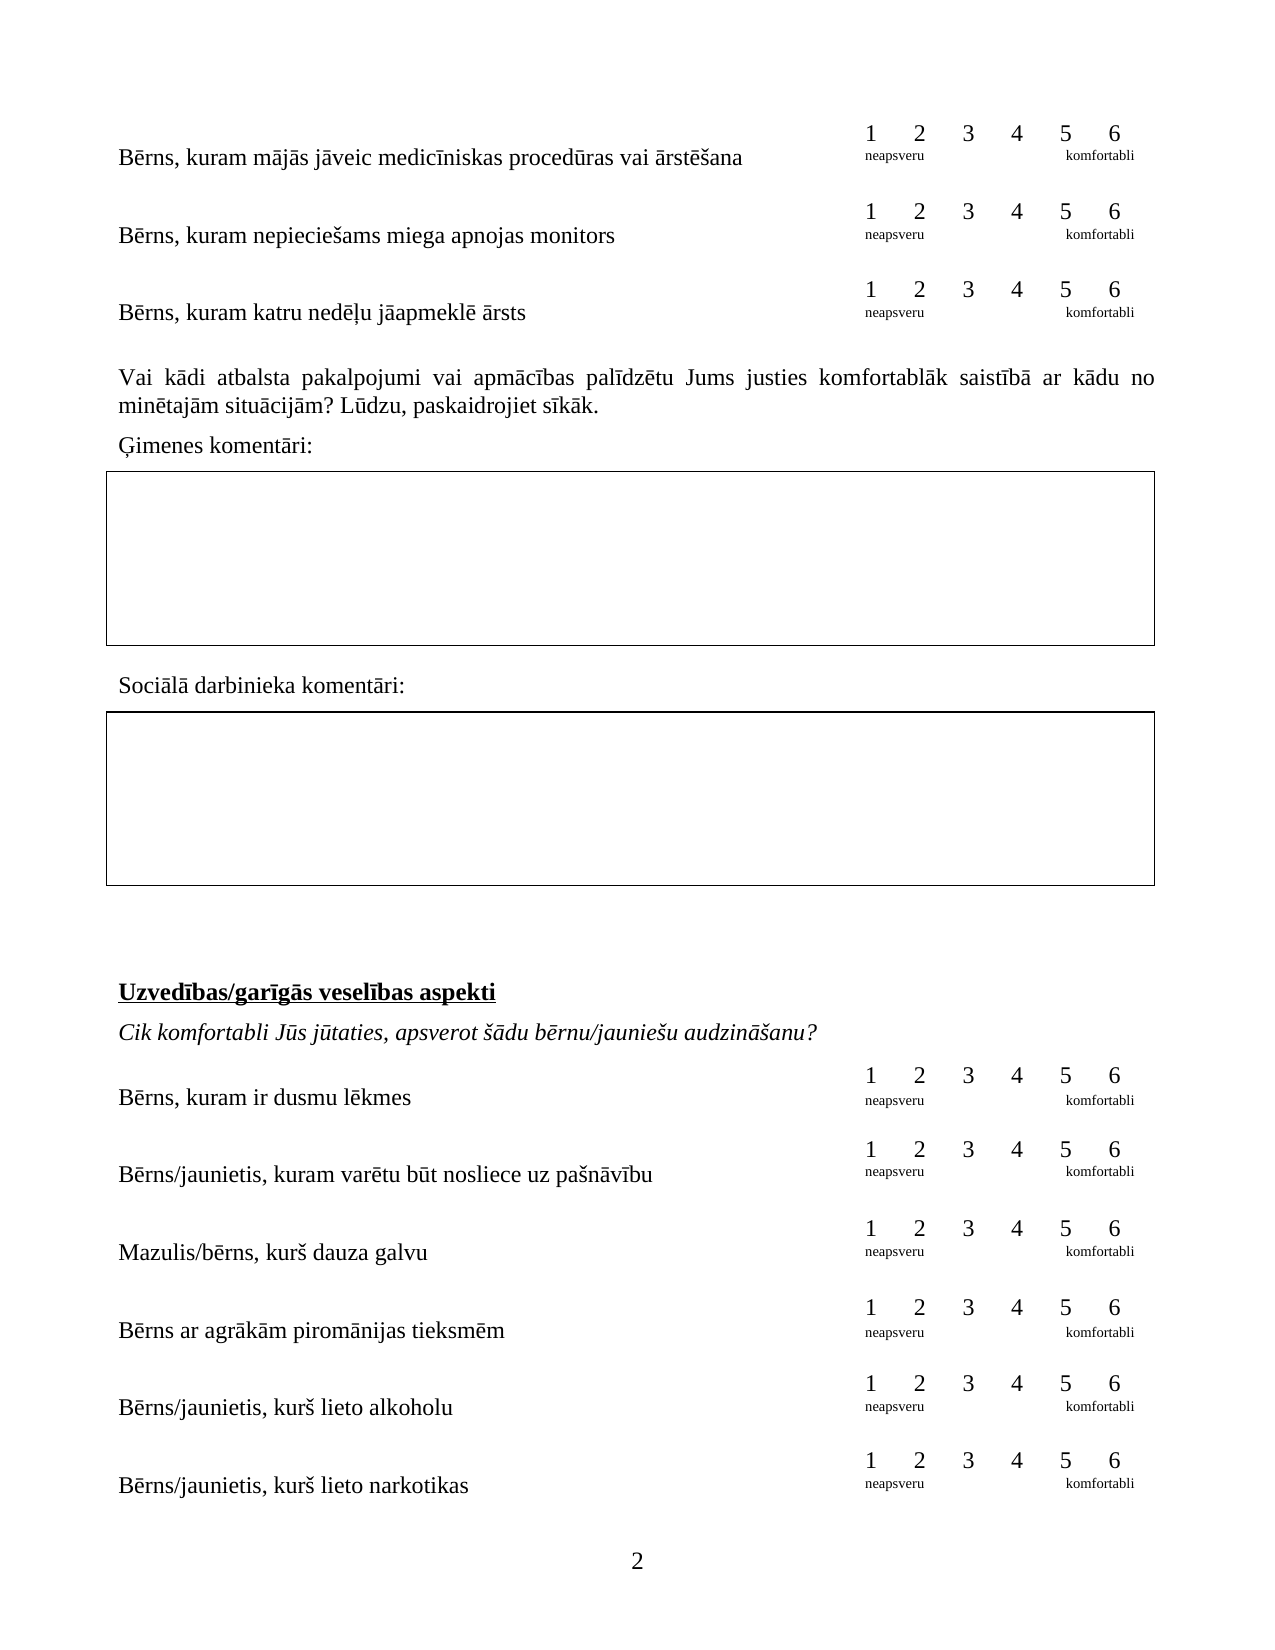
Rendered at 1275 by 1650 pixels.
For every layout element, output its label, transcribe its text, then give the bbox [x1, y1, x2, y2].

table_cell 5 [1048, 1213, 1097, 1243]
table_cell neapsveru [854, 147, 999, 196]
table_cell Bērns/jaunietis, kurš lieto alkoholu [107, 1368, 854, 1446]
table_cell 6 [1097, 1446, 1146, 1475]
table_cell 5 [1048, 1136, 1097, 1163]
table_cell 3 [951, 118, 999, 147]
table_cell 1 [854, 118, 902, 147]
table_cell 1 [854, 1136, 902, 1163]
table_cell Bērns, kuram mājās jāveic medicīniskas procedūras vai ārstēšana [107, 118, 854, 196]
table_cell 3 [951, 1368, 999, 1398]
table_cell komfortabli [1000, 1243, 1146, 1291]
table_cell 4 [1000, 196, 1048, 225]
table_cell neapsveru [854, 1163, 999, 1213]
table_cell Bērns/jaunietis, kuram varētu būt nosliece uz pašnāvību [107, 1136, 854, 1213]
table_cell 4 [1000, 1291, 1048, 1324]
table_cell 2 [902, 118, 951, 147]
table_cell neapsveru [854, 225, 999, 273]
table_cell 3 [951, 1291, 999, 1324]
table_cell 4 [1000, 273, 1048, 304]
table_header 2 [902, 1058, 951, 1092]
table_cell 1 [854, 1291, 902, 1324]
table_cell 2 [902, 1136, 951, 1163]
table_header 5 [1048, 1058, 1097, 1092]
table_cell 1 [854, 196, 902, 225]
table_cell 1 [854, 1368, 902, 1398]
table_cell 1 [854, 273, 902, 304]
table_cell 6 [1097, 1368, 1146, 1398]
table_cell 4 [1000, 118, 1048, 147]
table_header 3 [951, 1058, 999, 1092]
table_cell 4 [1000, 1446, 1048, 1475]
table_cell 3 [951, 196, 999, 225]
text Vai kādi atbalsta pakalpojumi vai apmācības palīdzētu Jums justies komfortablāk saistībā ar kādu no minētajām situācijām? Lūdzu, paskaidrojiet sīkāk. [118, 363, 1157, 419]
table_cell komfortabli [1000, 1092, 1146, 1136]
table_cell 2 [902, 1291, 951, 1324]
table_cell neapsveru [854, 1092, 999, 1136]
table_cell 6 [1097, 1291, 1146, 1324]
table_cell 2 [902, 1368, 951, 1398]
table_cell 3 [951, 1446, 999, 1475]
table_cell 2 [902, 1446, 951, 1475]
table_cell 5 [1048, 196, 1097, 225]
table_cell 5 [1048, 273, 1097, 304]
table_cell komfortabli [1000, 304, 1146, 351]
table_cell Bērns/jaunietis, kurš lieto narkotikas [107, 1446, 854, 1523]
table_cell 5 [1048, 1291, 1097, 1324]
table_header [107, 713, 1154, 885]
table_cell 4 [1000, 1213, 1048, 1243]
table_cell 5 [1048, 1446, 1097, 1475]
table_cell 4 [1000, 1368, 1048, 1398]
table_cell komfortabli [1000, 1163, 1146, 1213]
table_cell 6 [1097, 196, 1146, 225]
table_cell komfortabli [1000, 1398, 1146, 1446]
table_cell neapsveru [854, 1398, 999, 1446]
table_header Bērns, kuram ir dusmu lēkmes [107, 1058, 854, 1136]
table_cell 6 [1097, 118, 1146, 147]
text Sociālā darbinieka komentāri: [118, 671, 1157, 699]
table_cell komfortabli [1000, 1324, 1146, 1368]
table_cell 6 [1097, 1213, 1146, 1243]
text Cik komfortabli Jūs jūtaties, apsverot šādu bērnu/jauniešu audzināšanu? [118, 1018, 1157, 1045]
table_cell 2 [902, 1213, 951, 1243]
table_cell 3 [951, 1213, 999, 1243]
table_header 6 [1097, 1058, 1146, 1092]
table_cell 1 [854, 1446, 902, 1475]
table_cell 5 [1048, 1368, 1097, 1398]
table_cell neapsveru [854, 1475, 999, 1523]
table_cell komfortabli [1000, 225, 1146, 273]
table_cell neapsveru [854, 304, 999, 351]
table_cell neapsveru [854, 1324, 999, 1368]
table_cell 2 [902, 196, 951, 225]
table_cell Mazulis/bērns, kurš dauza galvu [107, 1213, 854, 1291]
table_cell neapsveru [854, 1243, 999, 1291]
table_header [107, 472, 1154, 645]
table_cell 4 [1000, 1136, 1048, 1163]
table_cell Bērns, kuram nepieciešams miega apnojas monitors [107, 196, 854, 273]
table_cell komfortabli [1000, 147, 1146, 196]
table_header 4 [1000, 1058, 1048, 1092]
table_cell 2 [902, 273, 951, 304]
text Uzvedības/garīgās veselības aspekti [118, 977, 1157, 1005]
table_cell 3 [951, 273, 999, 304]
table_cell 5 [1048, 118, 1097, 147]
table_cell Bērns, kuram katru nedēļu jāapmeklē ārsts [107, 273, 854, 351]
table_cell 6 [1097, 273, 1146, 304]
table_cell komfortabli [1000, 1475, 1146, 1523]
table_cell Bērns ar agrākām piromānijas tieksmēm [107, 1291, 854, 1368]
table_cell 1 [854, 1213, 902, 1243]
text Ģimenes komentāri: [118, 431, 1157, 459]
table_cell 6 [1097, 1136, 1146, 1163]
table_cell 3 [951, 1136, 999, 1163]
table_header 1 [854, 1058, 902, 1092]
